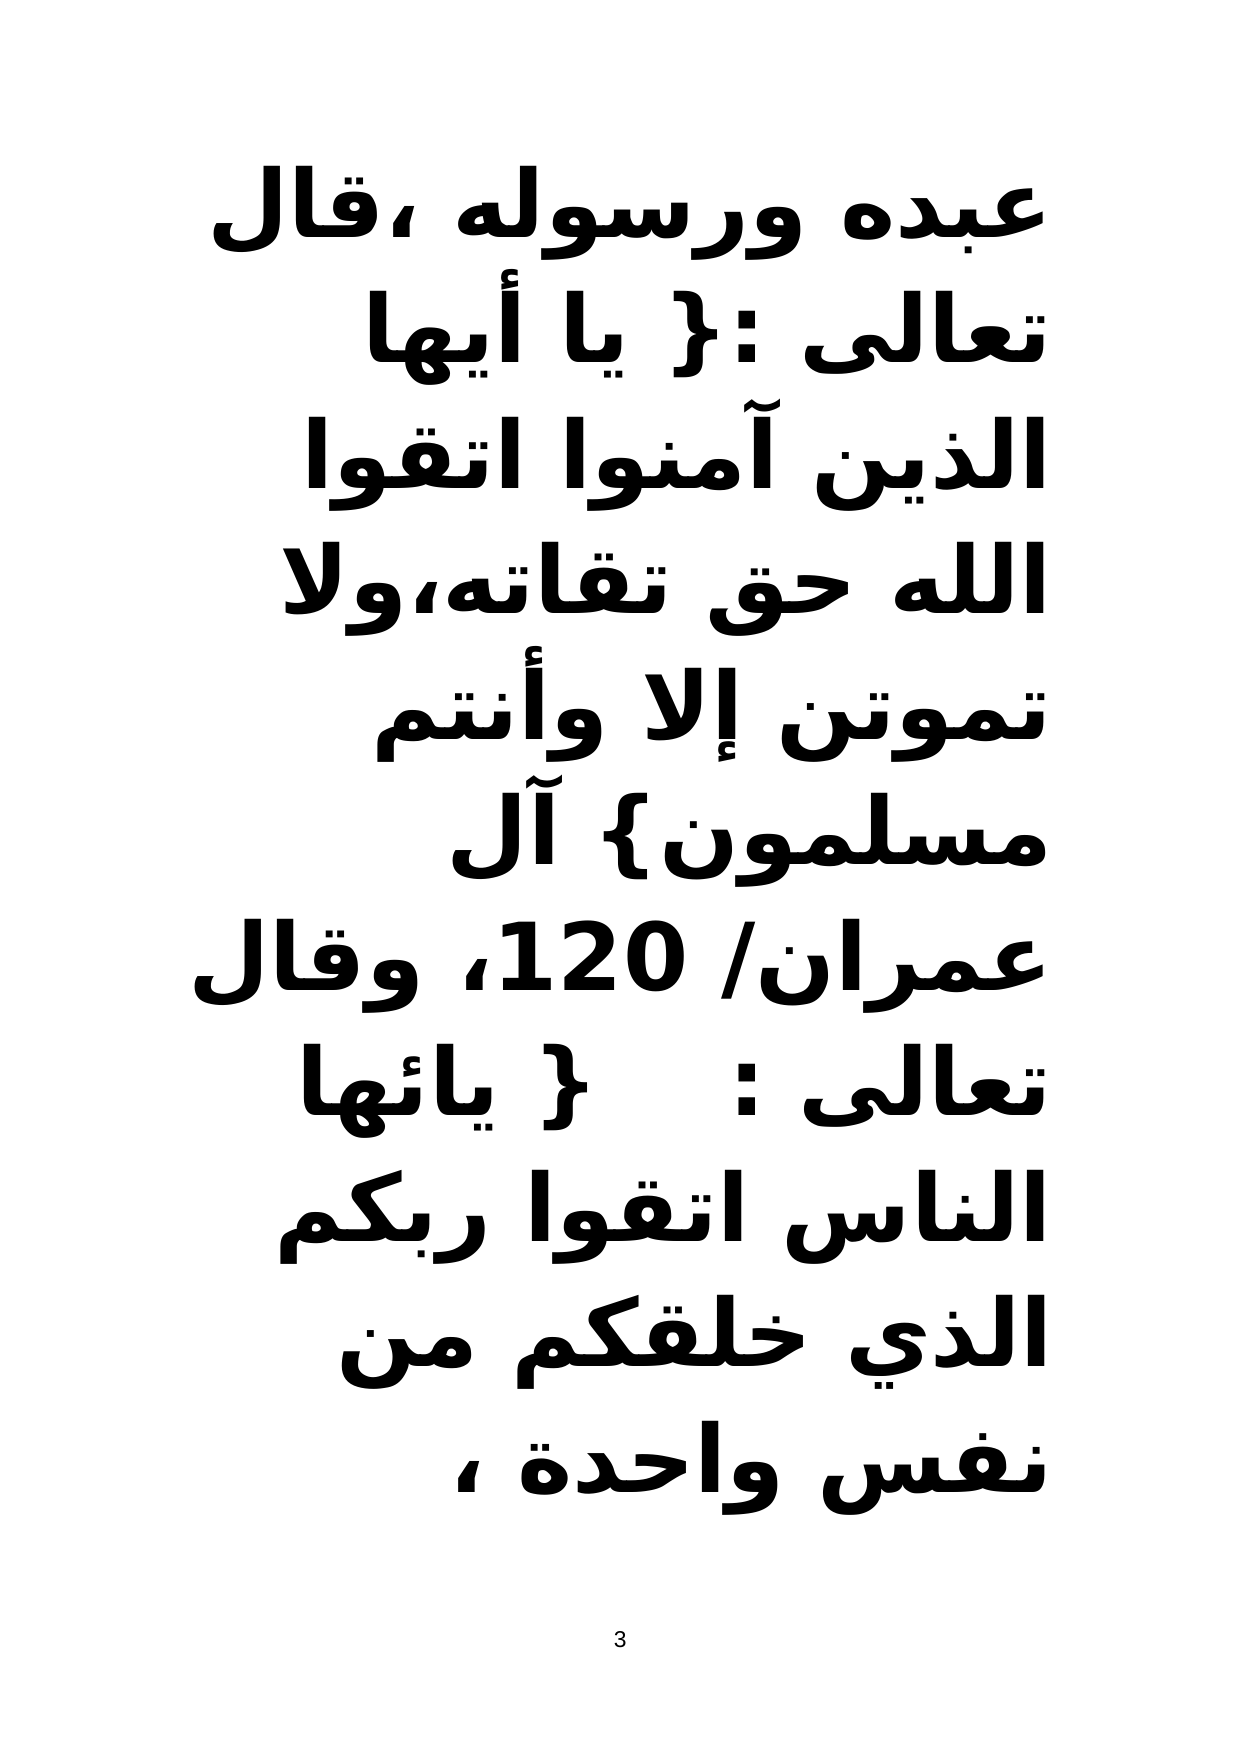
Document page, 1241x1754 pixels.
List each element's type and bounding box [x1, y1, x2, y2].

text [187, 150, 1053, 1514]
